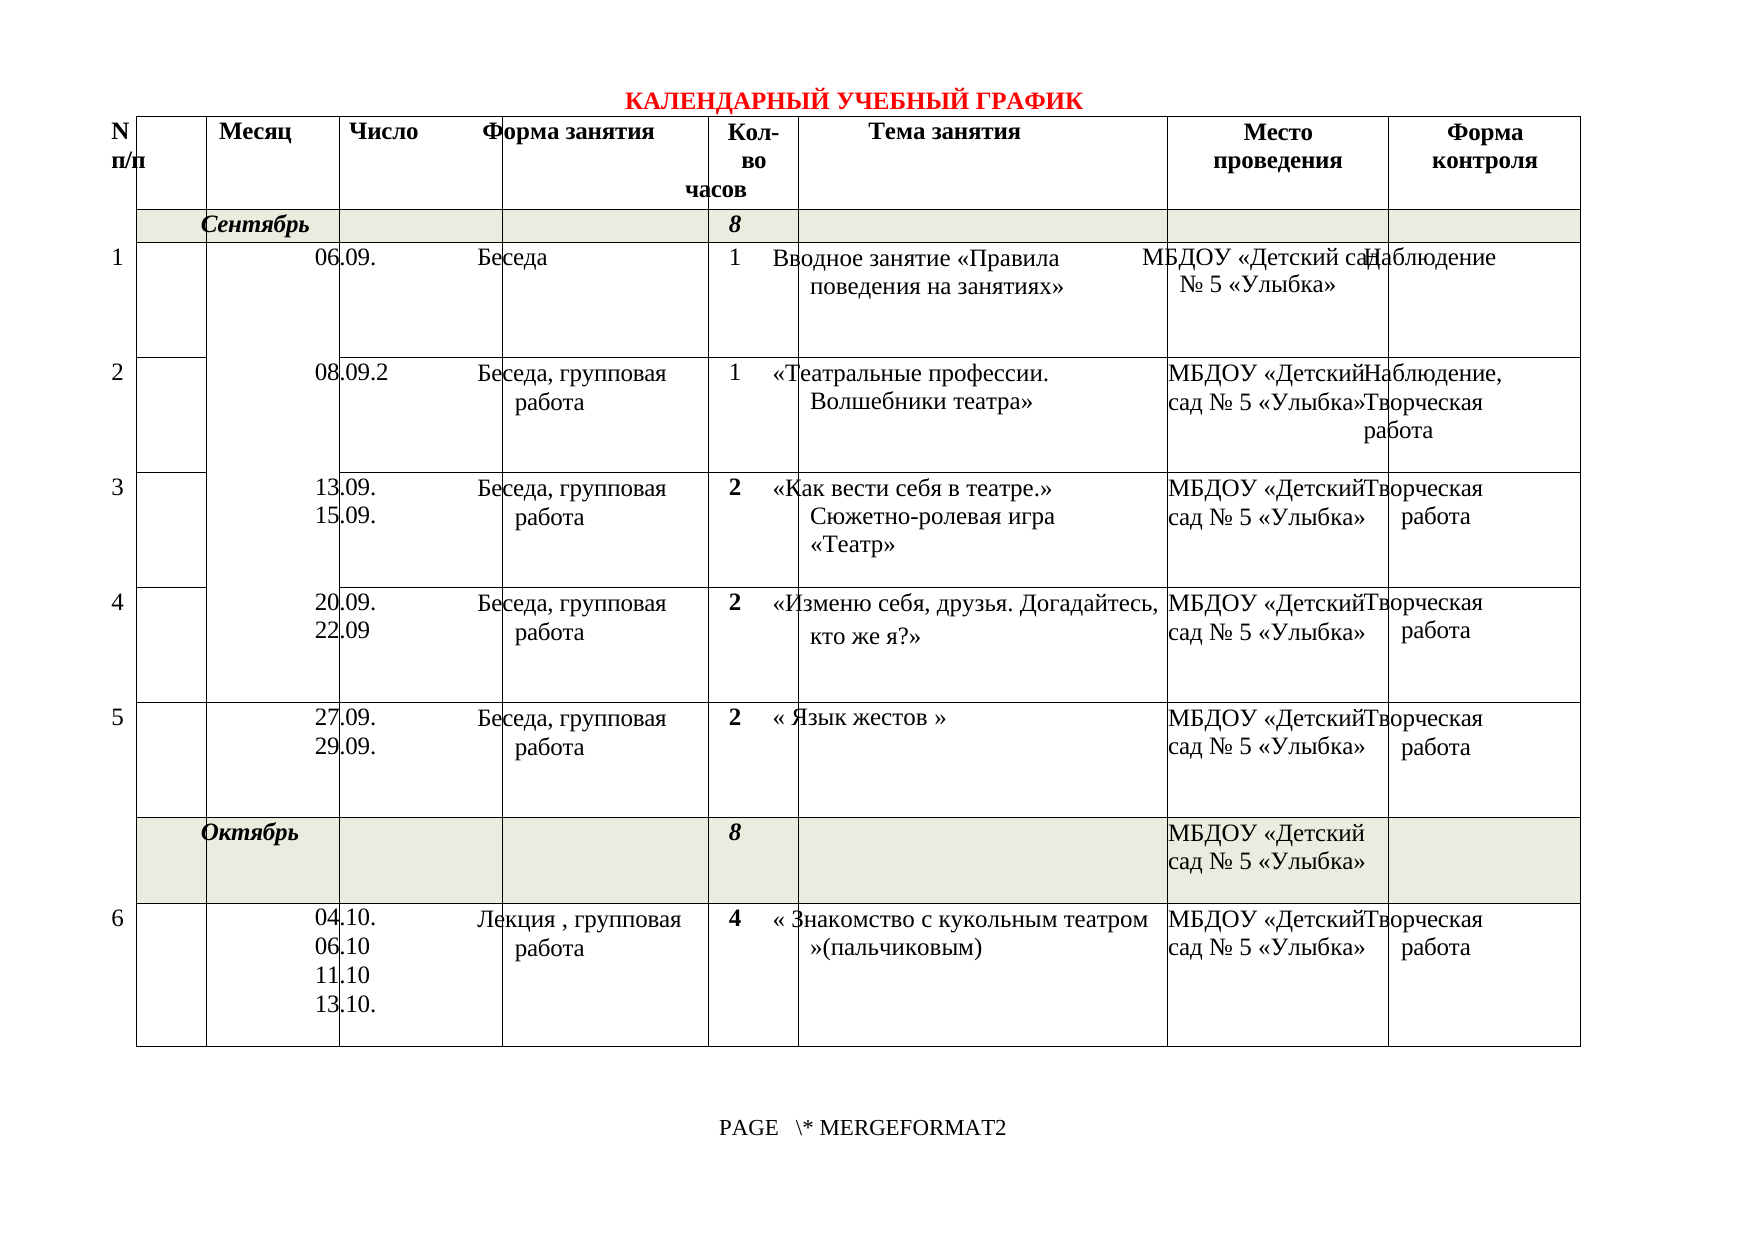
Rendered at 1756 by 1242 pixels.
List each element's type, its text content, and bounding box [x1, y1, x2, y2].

table_cell [340, 210, 502, 242]
table_cell 4 [709, 904, 798, 1046]
table_cell Наблюдение, Творческая работа [1389, 358, 1580, 472]
table_cell [340, 818, 502, 903]
table_cell МБДОУ «Детский сад № 5 «Улыбка» [1168, 818, 1388, 903]
table_cell [207, 243, 339, 702]
table_cell 6 [137, 904, 206, 1046]
table_cell МБДОУ «Детский сад № 5 «Улыбка» [1168, 473, 1388, 587]
table_cell [207, 904, 339, 1046]
table_cell « Знакомство с кукольным театром »(пальчиковым) [799, 904, 1167, 1046]
table_cell 1 [137, 243, 206, 357]
table_cell 4 [137, 588, 206, 702]
table_header Тема занятия [799, 117, 1167, 209]
table_cell 20.09. 22.09 [340, 588, 502, 702]
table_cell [1168, 904, 1388, 1046]
table_cell Творческая работа [1389, 588, 1580, 702]
table_cell Беседа, групповая работа [503, 703, 708, 817]
table_cell 13.09. 15.09. [340, 473, 502, 587]
table_cell 2 [709, 703, 798, 817]
table_cell МБДОУ «Детский сад № 5 «Улыбка» [1168, 358, 1388, 472]
table_cell 27.09. 29.09. [340, 703, 502, 817]
table_header N п/п [137, 117, 206, 209]
table_cell Беседа, групповая работа [503, 358, 708, 472]
table_cell Беседа, групповая работа [503, 473, 708, 587]
table_cell 04.10. 06.10 11.10 13.10. [340, 904, 502, 1046]
table_cell [207, 703, 339, 817]
table_cell 2 [709, 588, 798, 702]
table_cell Лекция , групповая работа [503, 904, 708, 1046]
table_cell МБДОУ «Детский сад № 5 «Улыбка» [1168, 243, 1388, 357]
table_cell 8 [709, 818, 798, 903]
table_cell [137, 210, 206, 242]
table_cell 06.09. [340, 243, 502, 357]
table_cell Вводное занятие «Правила поведения на занятиях» [799, 243, 1167, 357]
table_cell [137, 818, 206, 903]
table_cell 1 [709, 358, 798, 472]
table_cell [503, 818, 708, 903]
table_cell МБДОУ «Детский сад № 5 «Улыбка» [1168, 703, 1388, 817]
table_header Форма занятия [503, 117, 708, 209]
table_cell Творческая работа [1389, 703, 1580, 817]
table_cell 08.09.2 [340, 358, 502, 472]
table_cell 3 [137, 473, 206, 587]
table_cell [1168, 210, 1388, 242]
table_cell [799, 210, 1167, 242]
table_cell [503, 210, 708, 242]
table_cell Сентябрь [207, 210, 339, 242]
table_header Число [340, 117, 502, 209]
table_cell 8 [709, 210, 798, 242]
table_cell 1 [709, 243, 798, 357]
table_header Место проведения [1168, 117, 1388, 209]
table_cell [1389, 818, 1580, 903]
table_header Месяц [207, 117, 339, 209]
text КАЛЕНДАРНЫЙ УЧЕБНЫЙ ГРАФИК [625, 86, 1593, 115]
table_cell 2 [709, 473, 798, 587]
table_cell МБДОУ «Детский сад № 5 «Улыбка» [1168, 588, 1388, 702]
table_cell [799, 818, 1167, 903]
table_cell Беседа, групповая работа [503, 588, 708, 702]
table_cell [1389, 210, 1580, 242]
table_cell Октябрь [207, 818, 339, 903]
table_header Кол- во часов [709, 117, 798, 209]
table_header Форма контроля [1389, 117, 1580, 209]
table_cell Наблюдение [1389, 243, 1580, 357]
table_cell 5 [137, 703, 206, 817]
table_cell «Как вести себя в театре.» Сюжетно-ролевая игра «Театр» [799, 473, 1167, 587]
table_cell «Изменю себя, друзья. Догадайтесь, кто же я?» [799, 588, 1167, 702]
table_cell «Театральные профессии. Волшебники театра» [799, 358, 1167, 472]
table_cell Творческая работа [1389, 473, 1580, 587]
table_cell 2 [137, 358, 206, 472]
table_cell « Язык жестов » [799, 703, 1167, 817]
table_cell Беседа [503, 243, 708, 357]
table_cell Творческая работа [1389, 904, 1580, 1046]
